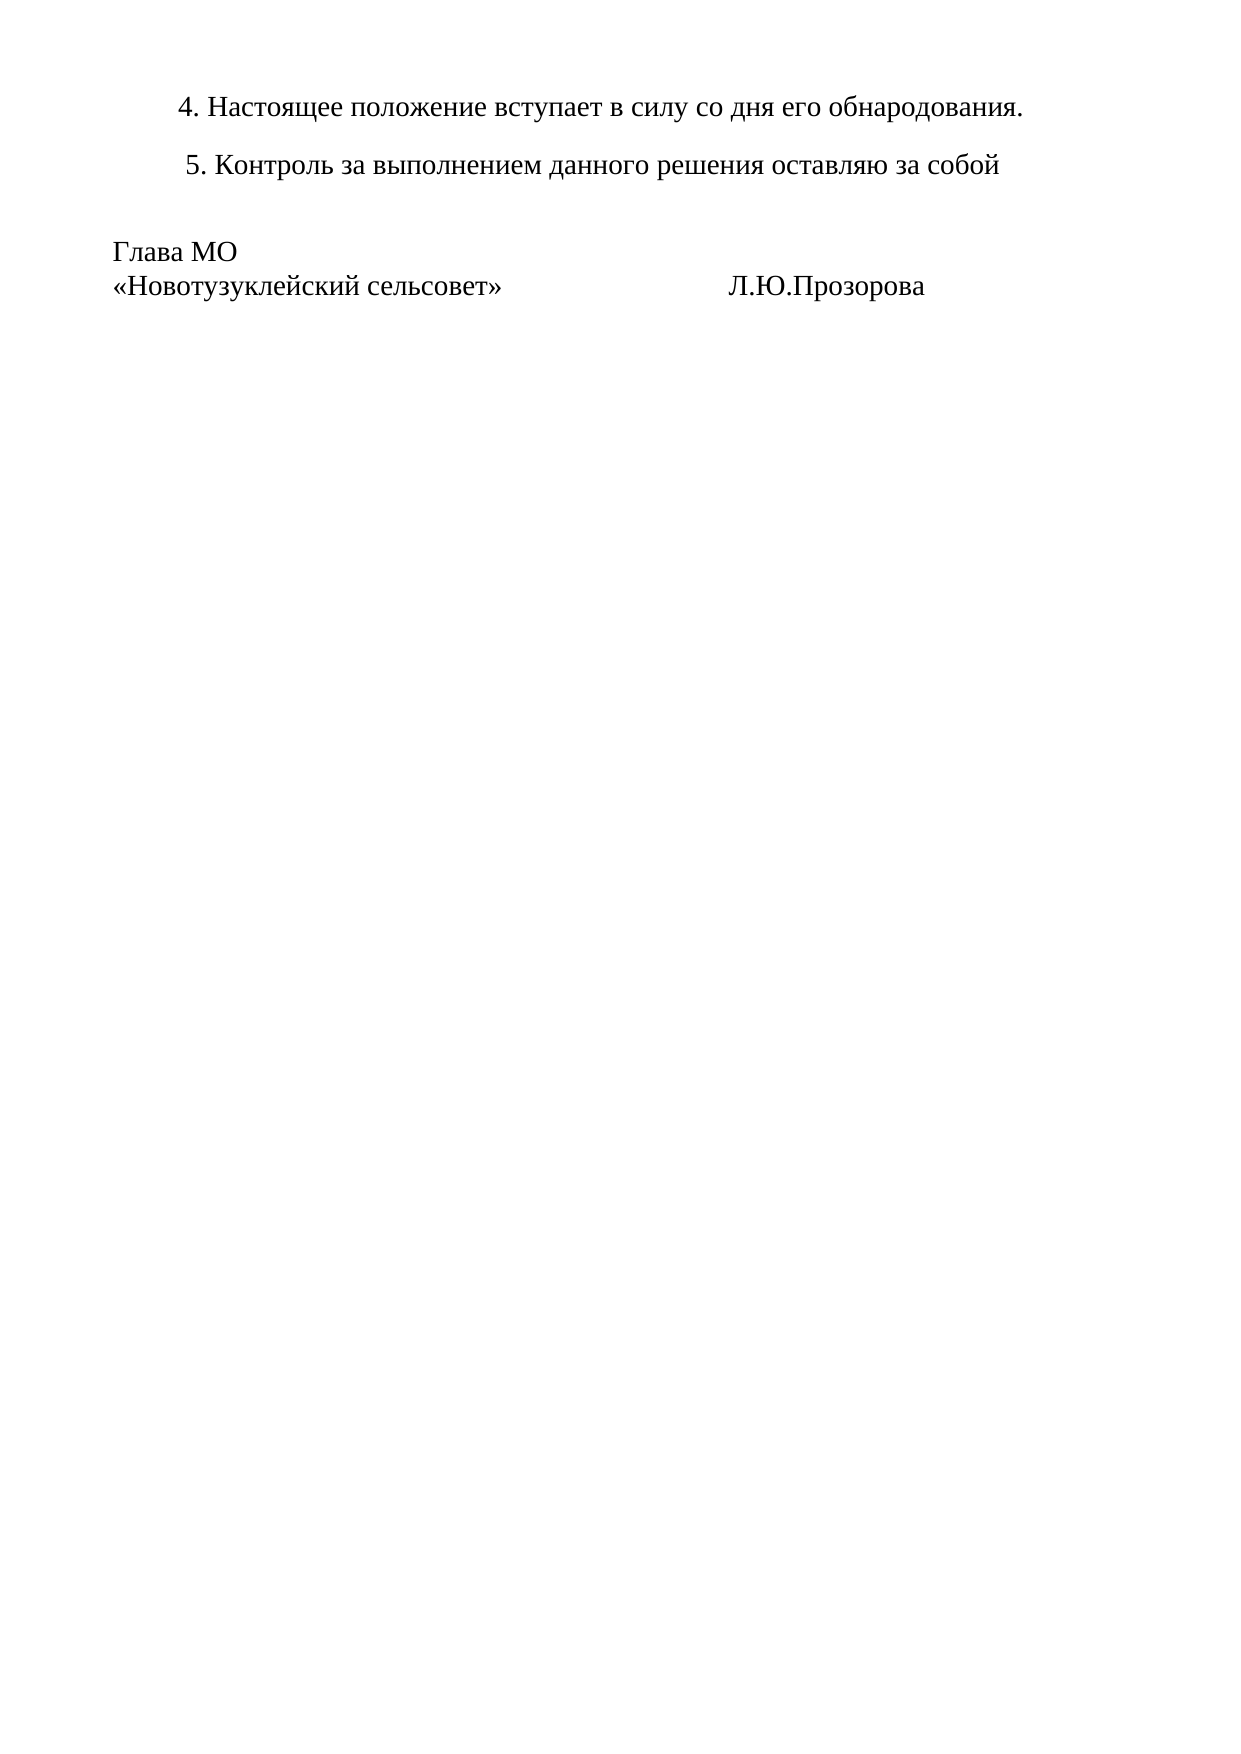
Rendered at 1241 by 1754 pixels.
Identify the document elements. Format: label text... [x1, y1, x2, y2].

text «Новотузуклейский сельсовет» Л.Ю.Прозорова [112, 268, 1146, 302]
text 5. Контроль за выполнением данного решения оставляю за собой [112, 147, 1146, 209]
text Глава МО [112, 234, 1146, 268]
text 4. Настоящее положение вступает в силу со дня его обнародования. [112, 89, 1146, 122]
